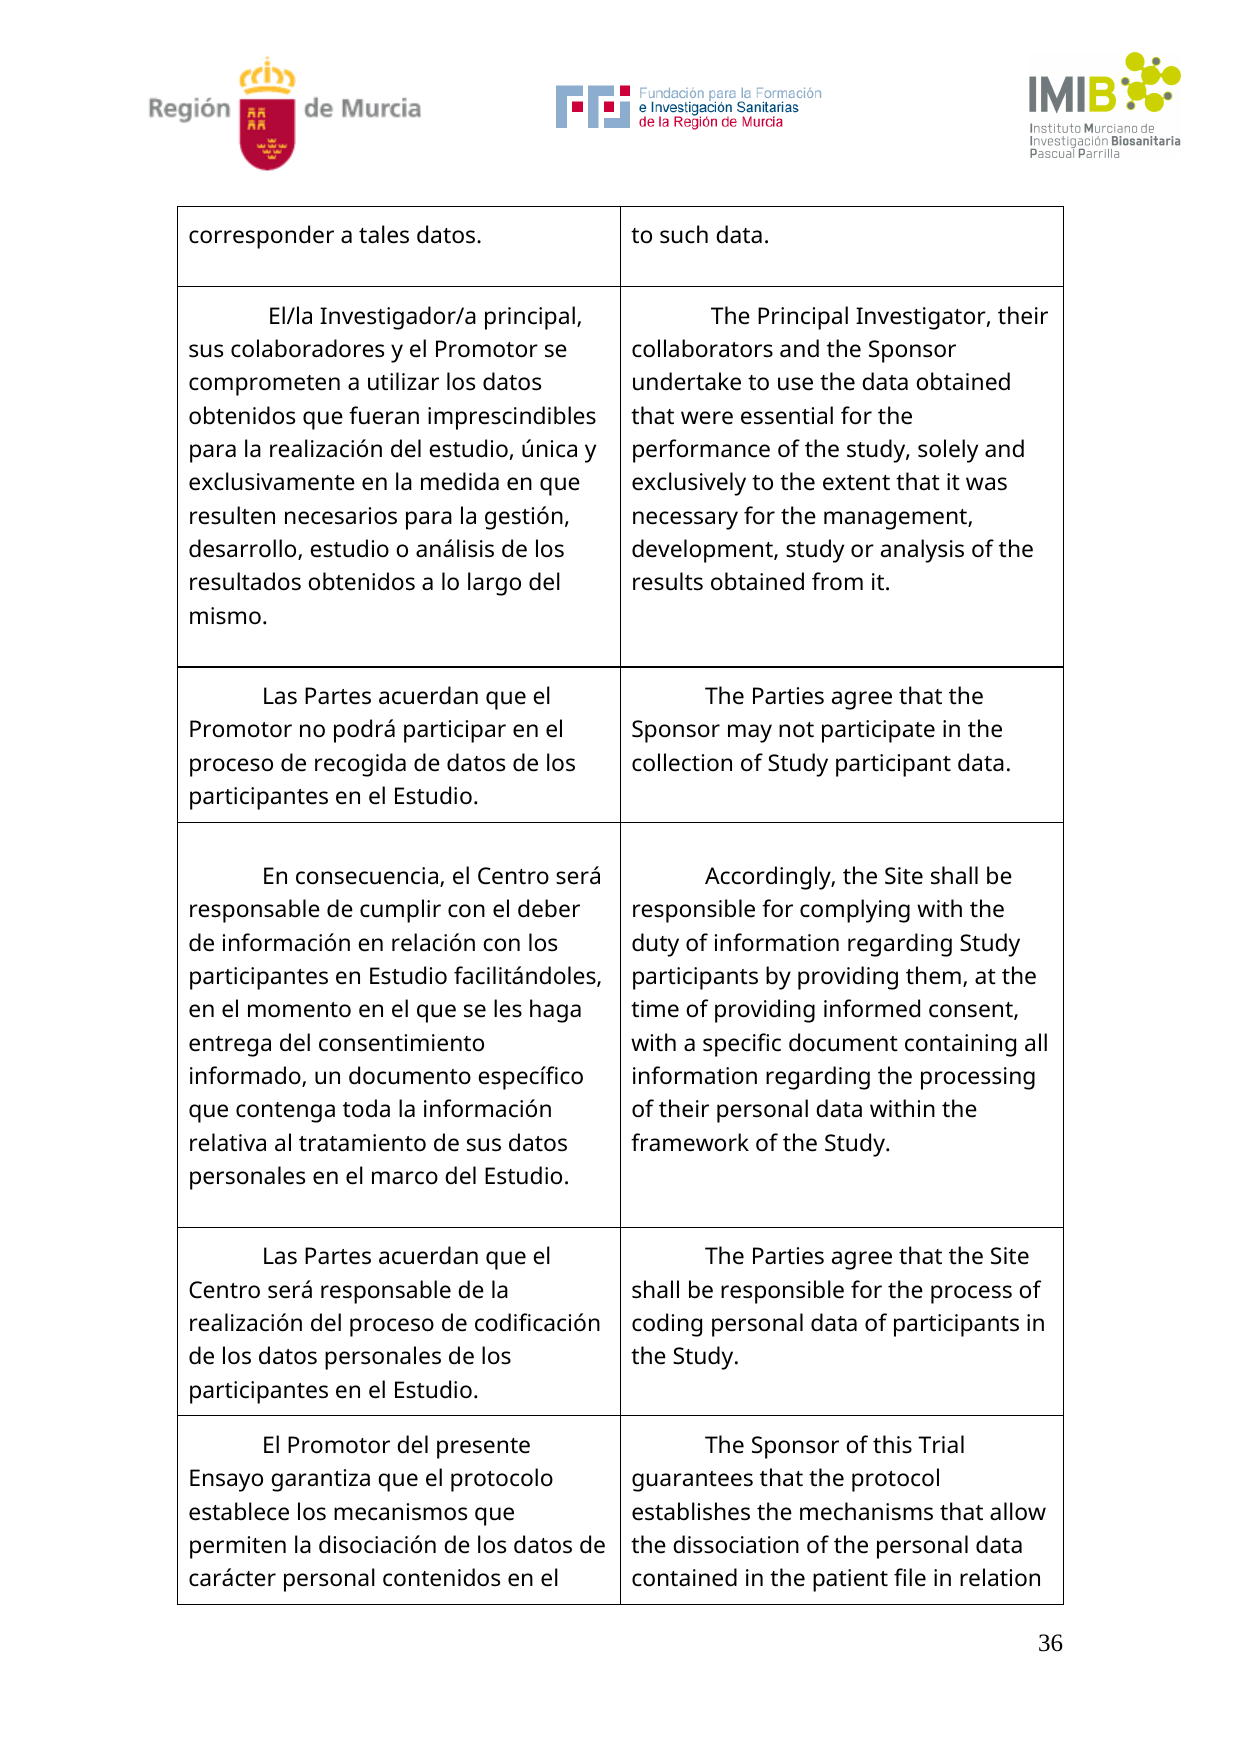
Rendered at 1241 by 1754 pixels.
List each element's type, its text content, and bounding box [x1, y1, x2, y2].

table_cell Las Partes acuerdan que el Centro será responsable de la realización del proceso de codificación de los datos personales de los participantes en el Estudio. [178, 1228, 620, 1415]
picture [1029, 52, 1181, 158]
table_cell Las Partes acuerdan que el Promotor no podrá participar en el proceso de recogida de datos de los participantes en el Estudio. [178, 668, 620, 822]
table_cell The Parties agree that the Sponsor may not participate in the collection of Study participant data. [621, 668, 1063, 822]
table_cell El/la Investigador/a principal, sus colaboradores y el Promotor se comprometen a utilizar los datos obtenidos que fueran imprescindibles para la realización del estudio, única y exclusivamente en la medida en que resulten necesarios para la gestión, desarrollo, estudio o análisis de los resultados obtenidos a lo largo del mismo. [178, 287, 620, 666]
table_cell Accordingly, the Site shall be responsible for complying with the duty of information regarding Study participants by providing them, at the time of providing informed consent, with a specific document containing all information regarding the processing of their personal data within the framework of the Study. [621, 823, 1063, 1227]
picture [128, 52, 439, 183]
picture [548, 77, 830, 135]
table_cell The Principal Investigator, their collaborators and the Sponsor undertake to use the data obtained that were essential for the performance of the study, solely and exclusively to the extent that it was necessary for the management, development, study or analysis of the results obtained from it. [621, 287, 1063, 666]
table_cell The Parties agree that the Site shall be responsible for the process of coding personal data of participants in the Study. [621, 1228, 1063, 1415]
table_cell En consecuencia, el Centro será responsable de cumplir con el deber de información en relación con los participantes en Estudio facilitándoles, en el momento en el que se les haga entrega del consentimiento informado, un documento específico que contenga toda la información relativa al tratamiento de sus datos personales en el marco del Estudio. [178, 823, 620, 1227]
